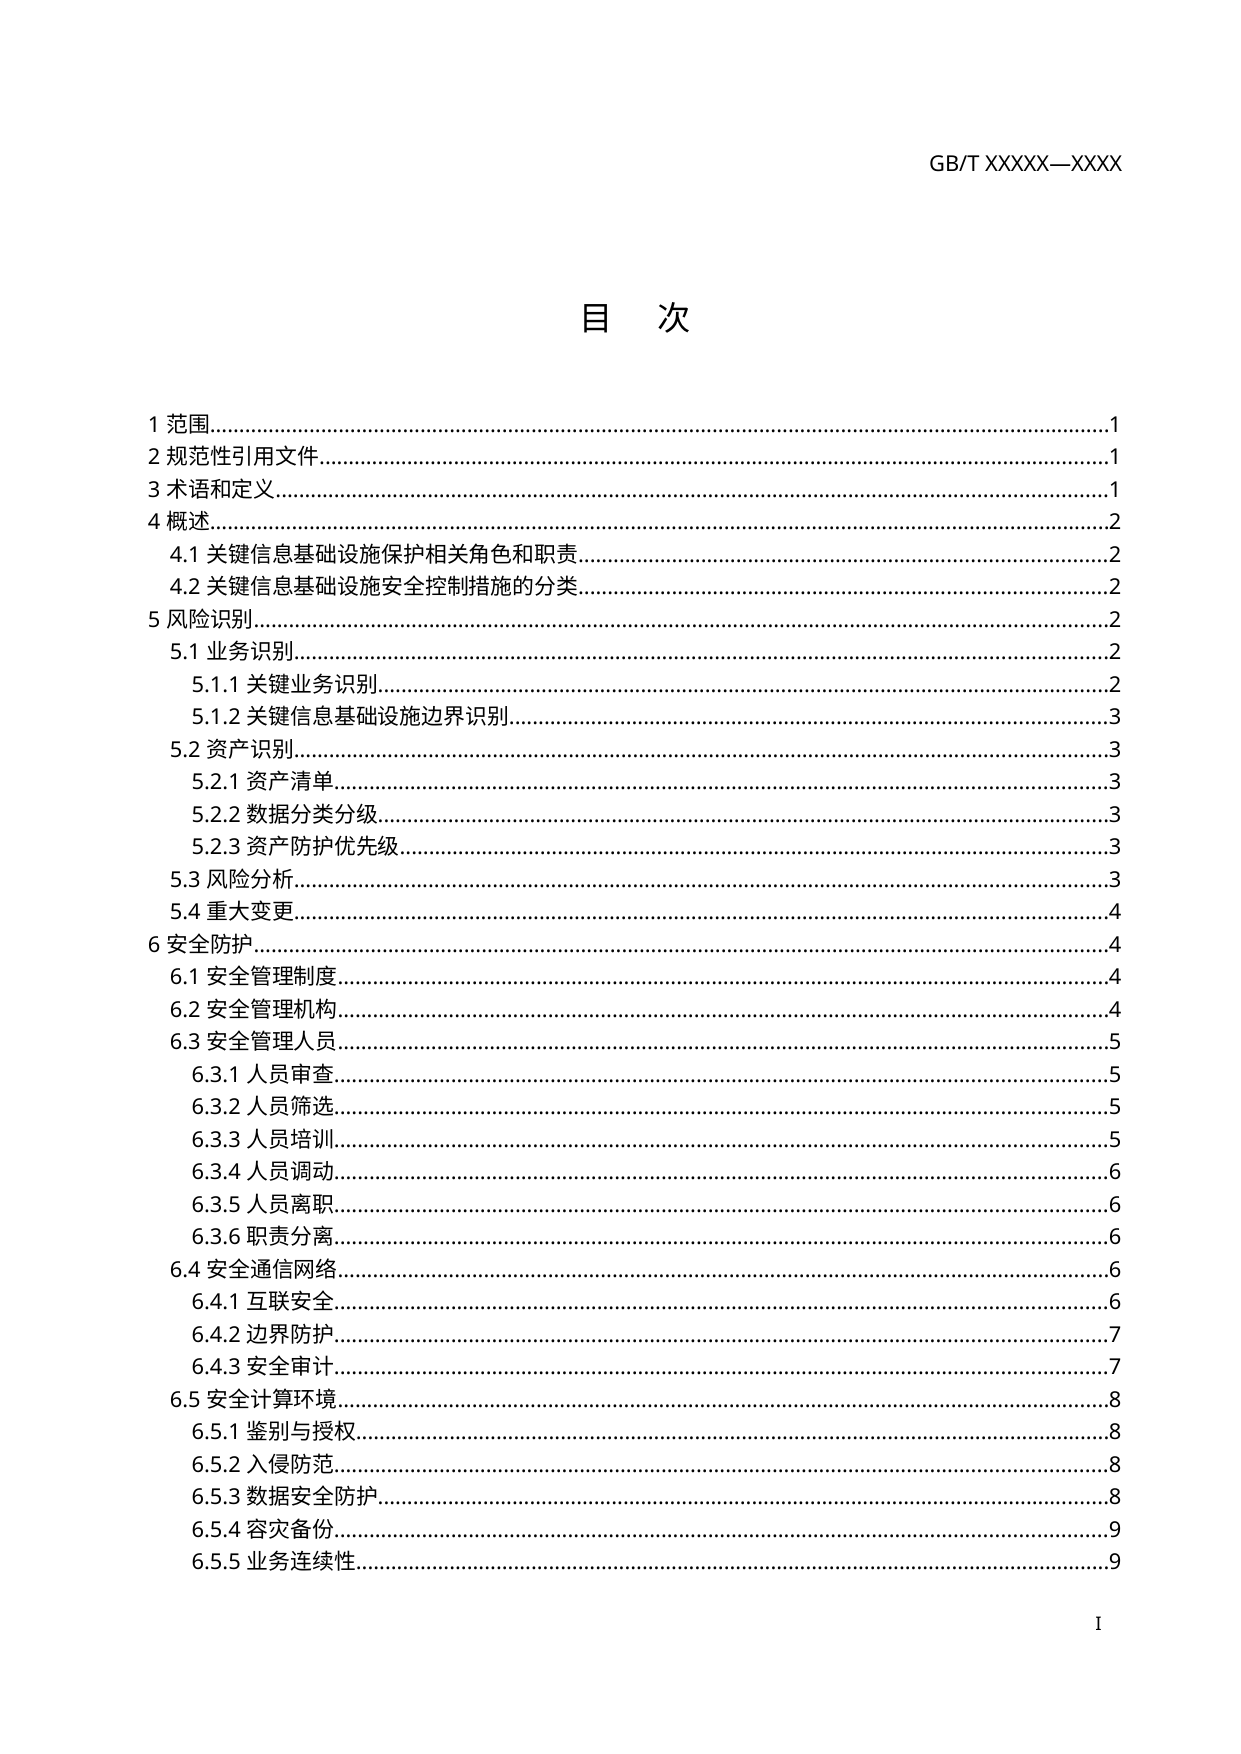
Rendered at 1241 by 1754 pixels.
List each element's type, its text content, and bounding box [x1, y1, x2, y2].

text 6.3.5 人员离职 6 [191, 1187, 1122, 1219]
text 5.2 资产识别 3 [169, 732, 1122, 764]
text 4.1 关键信息基础设施保护相关角色和职责 2 [169, 537, 1122, 569]
text 6.3.1 人员审查 5 [191, 1057, 1122, 1089]
text 5.3 风险分析 3 [169, 862, 1122, 894]
text 5.1.2 关键信息基础设施边界识别 3 [191, 699, 1122, 732]
text 5.2.1 资产清单 3 [191, 764, 1122, 797]
text 1 范围 1 [148, 407, 1122, 439]
text 6.5.4 容灾备份 9 [191, 1512, 1122, 1544]
text 6.4 安全通信网络 6 [169, 1252, 1122, 1284]
text 3 术语和定义 1 [148, 472, 1122, 504]
text 6.5.2 入侵防范 8 [191, 1447, 1122, 1479]
text 2 规范性引用文件 1 [148, 439, 1122, 472]
text 6.4.1 互联安全 6 [191, 1284, 1122, 1317]
text 6.5.3 数据安全防护 8 [191, 1479, 1122, 1512]
text 6.5.1 鉴别与授权 8 [191, 1414, 1122, 1447]
text 5.4 重大变更 4 [169, 894, 1122, 927]
text 5.2.2 数据分类分级 3 [191, 797, 1122, 829]
text 6.1 安全管理制度 4 [169, 959, 1122, 992]
text 6.3.2 人员筛选 5 [191, 1089, 1122, 1122]
text 5.1 业务识别 2 [169, 634, 1122, 667]
text 6.5 安全计算环境 8 [169, 1382, 1122, 1414]
text 6.5.5 业务连续性 9 [191, 1544, 1122, 1577]
text 4 概述 2 [148, 504, 1122, 537]
text 4.2 关键信息基础设施安全控制措施的分类 2 [169, 569, 1122, 602]
text 6.4.3 安全审计 7 [191, 1349, 1122, 1382]
text 5.2.3 资产防护优先级 3 [191, 829, 1122, 862]
text 6 安全防护 4 [148, 927, 1122, 959]
text 6.2 安全管理机构 4 [169, 992, 1122, 1024]
text 5 风险识别 2 [148, 602, 1122, 634]
text 6.4.2 边界防护 7 [191, 1317, 1122, 1349]
text 目 次 [148, 283, 1122, 348]
text 6.3 安全管理人员 5 [169, 1024, 1122, 1057]
text 6.3.6 职责分离 6 [191, 1219, 1122, 1252]
text 5.1.1 关键业务识别 2 [191, 667, 1122, 699]
text 6.3.4 人员调动 6 [191, 1154, 1122, 1187]
text 6.3.3 人员培训 5 [191, 1122, 1122, 1154]
